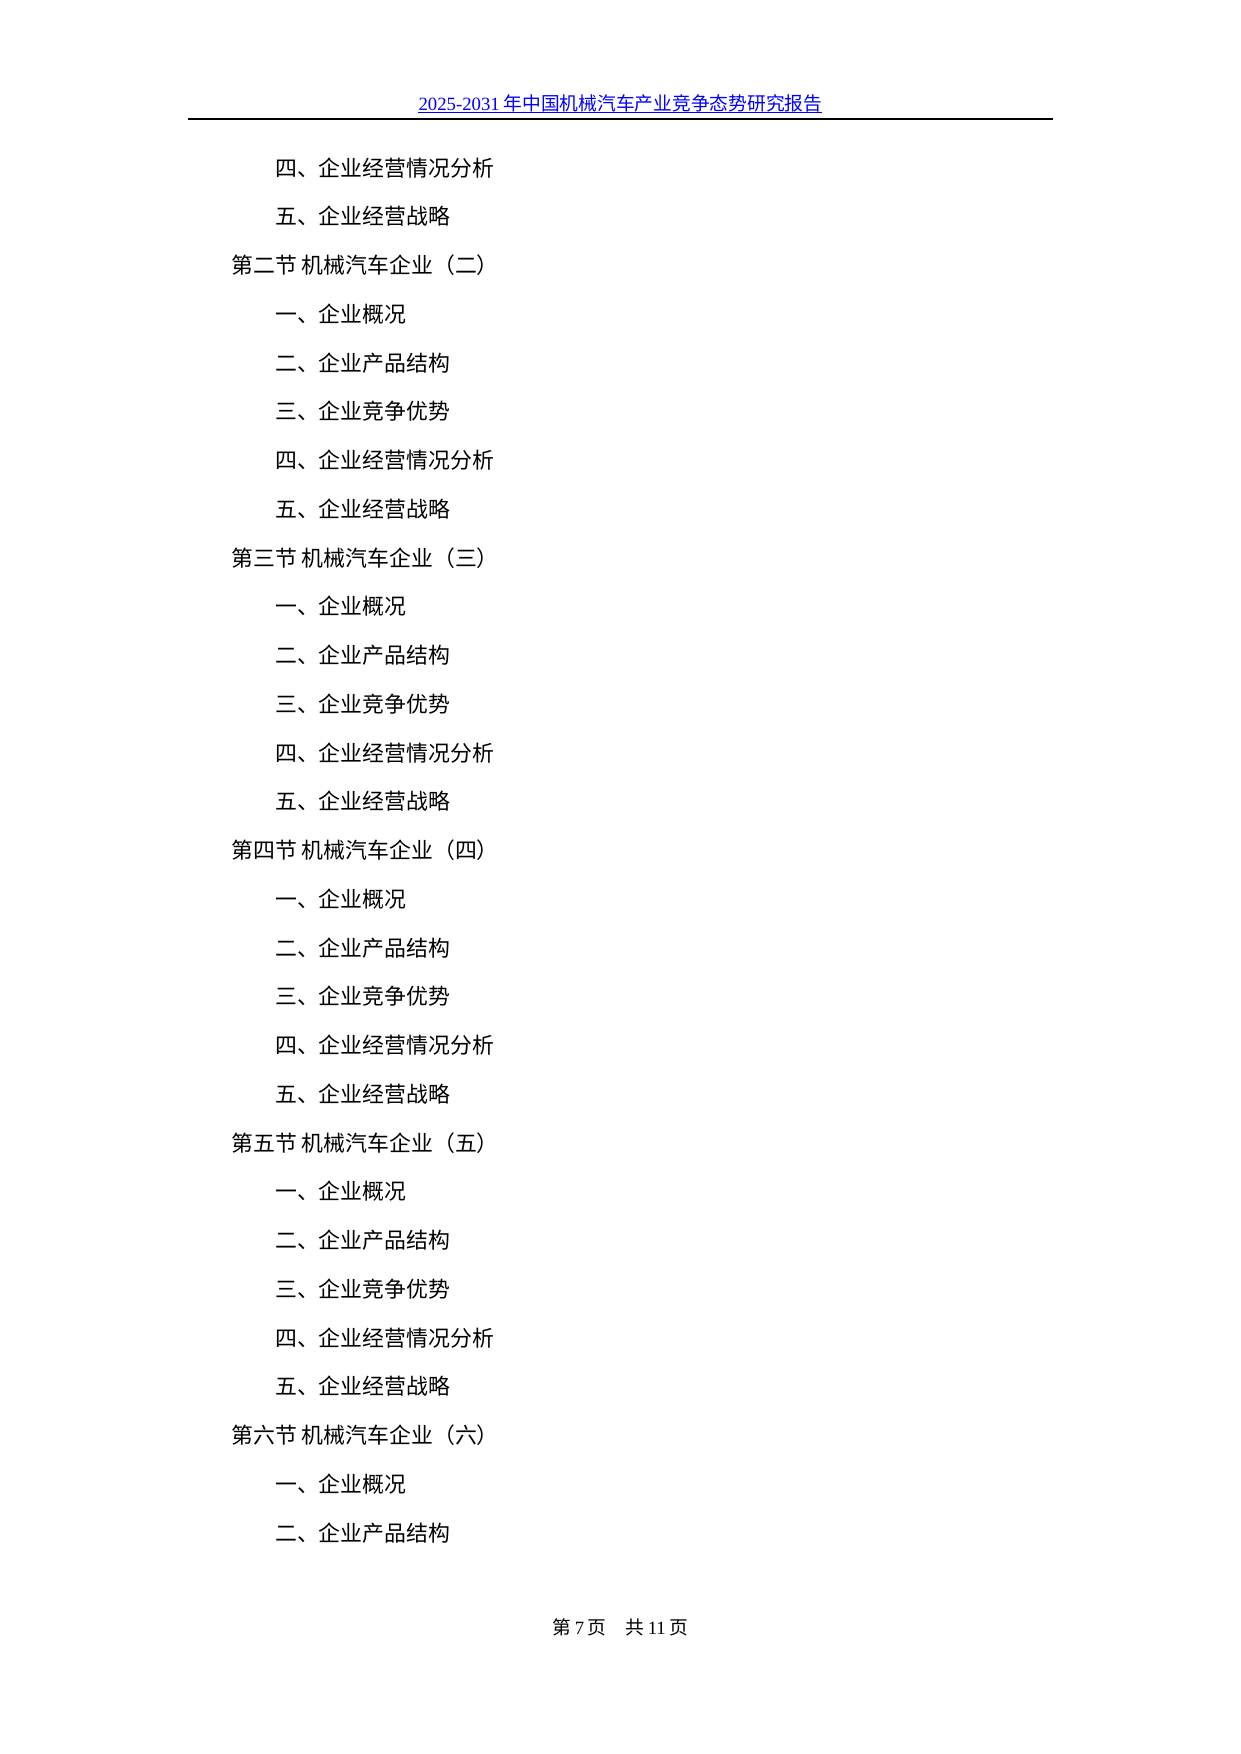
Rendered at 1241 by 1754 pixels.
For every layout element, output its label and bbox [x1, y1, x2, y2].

text [187, 150, 1053, 1548]
